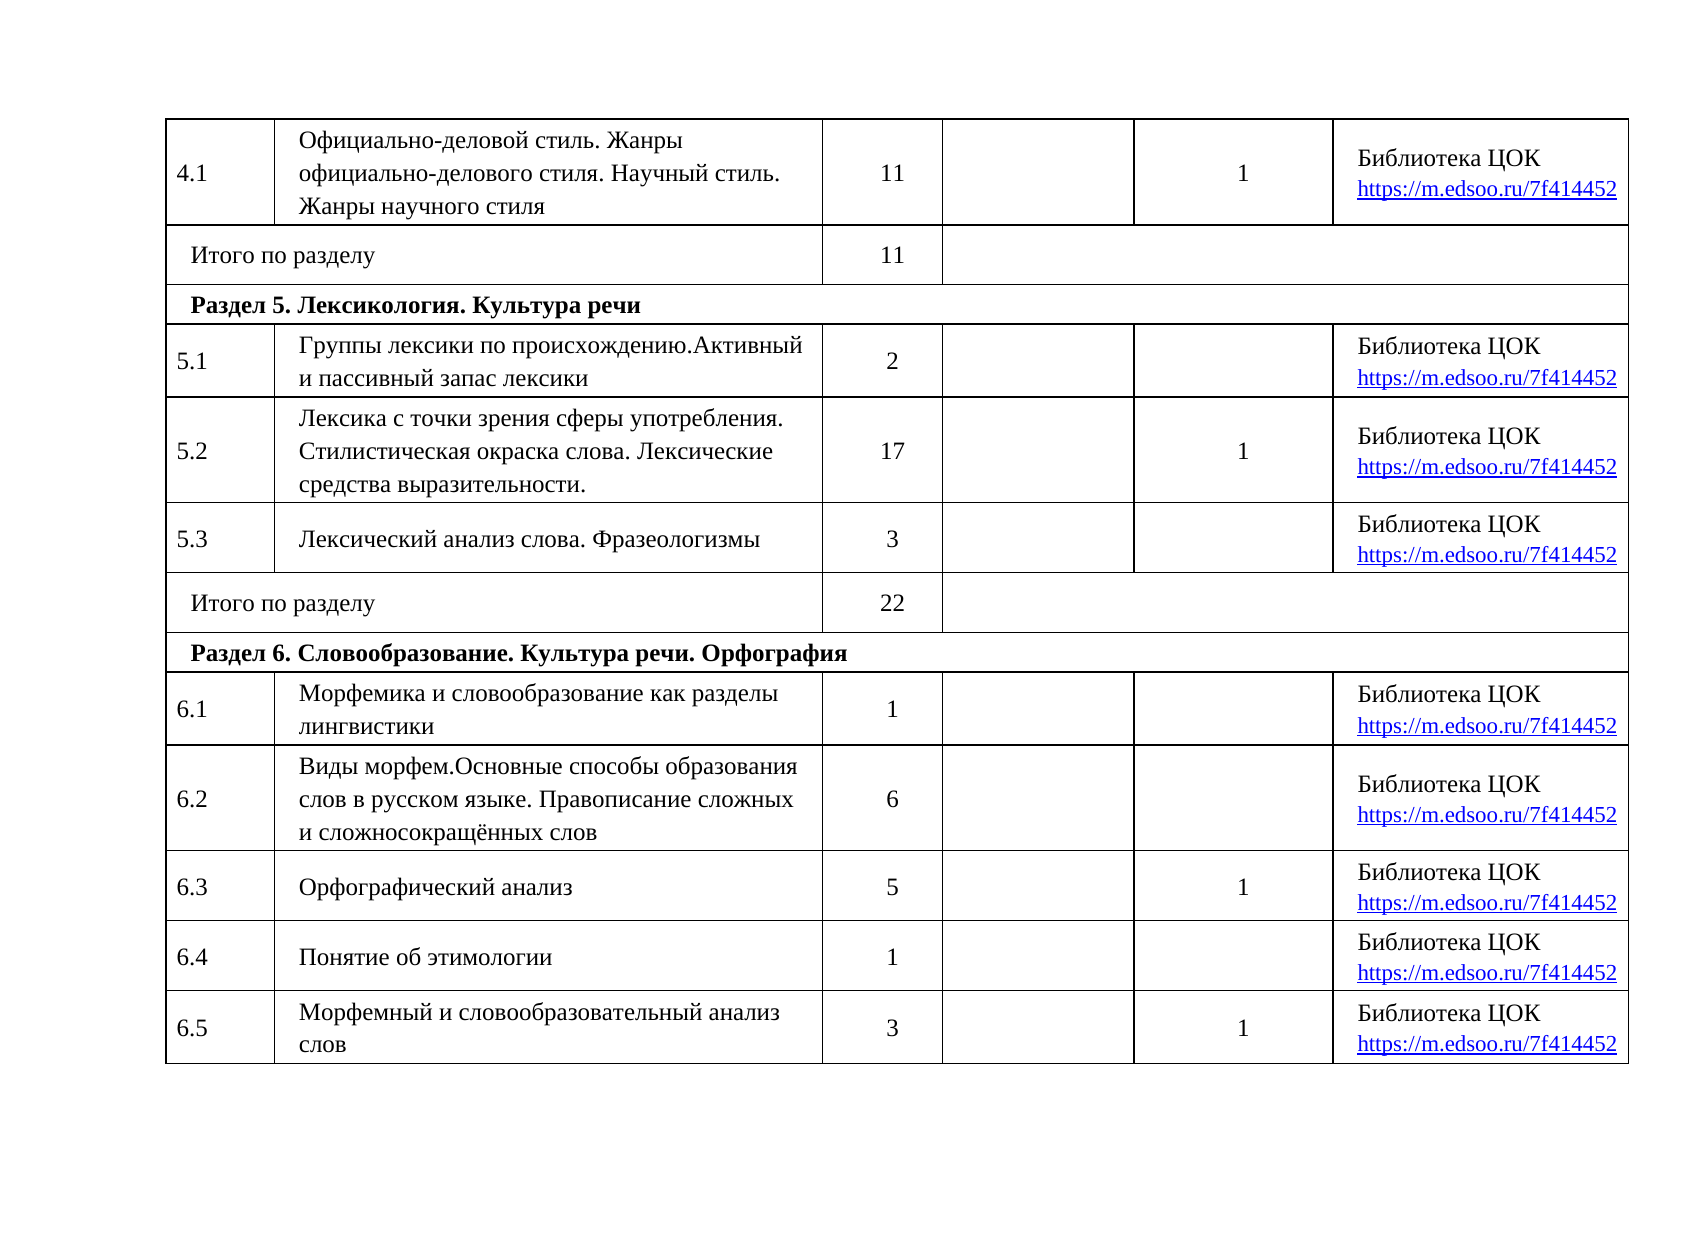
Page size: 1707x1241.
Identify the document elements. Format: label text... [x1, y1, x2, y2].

table_cell 2 [823, 325, 942, 396]
table_cell Библиотека ЦОК https://m.edsoo.ru/7f414452 [1334, 503, 1628, 572]
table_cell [1334, 120, 1628, 224]
table_cell Лексика с точки зрения сферы употребления. Стилистическая окраска слова. Лексические средства выразительности. [275, 398, 822, 502]
table_cell 6.5 [167, 991, 274, 1063]
table_cell [943, 851, 1133, 920]
table_cell Орфографический анализ [275, 851, 822, 920]
table_cell Лексический анализ слова. Фразеологизмы [275, 503, 822, 572]
table_cell Группы лексики по происхождению.Активный и пассивный запас лексики [275, 325, 822, 396]
table_cell [943, 573, 1628, 631]
table_cell [943, 746, 1133, 850]
table_cell Морфемика и словообразование как разделы лингвистики [275, 673, 822, 744]
table_cell [943, 673, 1133, 744]
table_cell 1 [1135, 398, 1332, 502]
table_cell Итого по разделу [167, 226, 822, 283]
table_cell 6.2 [167, 746, 274, 850]
table_cell 22 [823, 573, 942, 631]
table_cell 11 [823, 120, 942, 224]
table_cell [943, 991, 1133, 1063]
table_cell 6.1 [167, 673, 274, 744]
table_cell [1135, 673, 1332, 744]
table_cell 5.2 [167, 398, 274, 502]
table_cell [1135, 746, 1332, 850]
table_cell [943, 120, 1133, 224]
table_cell Итого по разделу [167, 573, 822, 631]
table_cell Официально-деловой стиль. Жанры официально-делового стиля. Научный стиль. Жанры научного стиля [275, 120, 822, 224]
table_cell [1334, 991, 1628, 1063]
table_cell [943, 503, 1133, 572]
table_cell 6.4 [167, 921, 274, 990]
table_cell 3 [823, 503, 942, 572]
table_cell 1 [823, 673, 942, 744]
table_cell 5.3 [167, 503, 274, 572]
table_cell [1135, 503, 1332, 572]
table_cell [1135, 325, 1332, 396]
table_cell [943, 921, 1133, 990]
table_cell Виды морфем.Основные способы образования слов в русском языке. Правописание сложных и сложносокращённых слов [275, 746, 822, 850]
table_cell 1 [1135, 120, 1332, 224]
table_cell Раздел 6. Словообразование. Культура речи. Орфография [167, 633, 1628, 671]
table_cell 6.3 [167, 851, 274, 920]
table_cell 4.1 [167, 120, 274, 224]
table_cell [943, 226, 1628, 283]
table_cell Библиотека ЦОК https://m.edsoo.ru/7f414452 [1334, 398, 1628, 502]
table_cell Раздел 5. Лексикология. Культура речи [167, 285, 1628, 323]
table_cell 5 [823, 851, 942, 920]
table_cell [943, 325, 1133, 396]
table_cell [1135, 921, 1332, 990]
table_cell 5.1 [167, 325, 274, 396]
table_cell Морфемный и словообразовательный анализ слов [275, 991, 822, 1063]
table_cell 17 [823, 398, 942, 502]
table_cell Библиотека ЦОК https://m.edsoo.ru/7f414452 [1334, 851, 1628, 920]
table_cell 6 [823, 746, 942, 850]
table_cell Библиотека ЦОК https://m.edsoo.ru/7f414452 [1334, 673, 1628, 744]
table_cell 1 [823, 921, 942, 990]
table_cell Библиотека ЦОК https://m.edsoo.ru/7f414452 [1334, 325, 1628, 396]
table_cell 1 [1135, 991, 1332, 1063]
table_cell 11 [823, 226, 942, 283]
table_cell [1334, 921, 1628, 990]
table_cell 3 [823, 991, 942, 1063]
table_cell Библиотека ЦОК https://m.edsoo.ru/7f414452 [1334, 746, 1628, 850]
table_cell [943, 398, 1133, 502]
table_cell 1 [1135, 851, 1332, 920]
table_cell Понятие об этимологии [275, 921, 822, 990]
